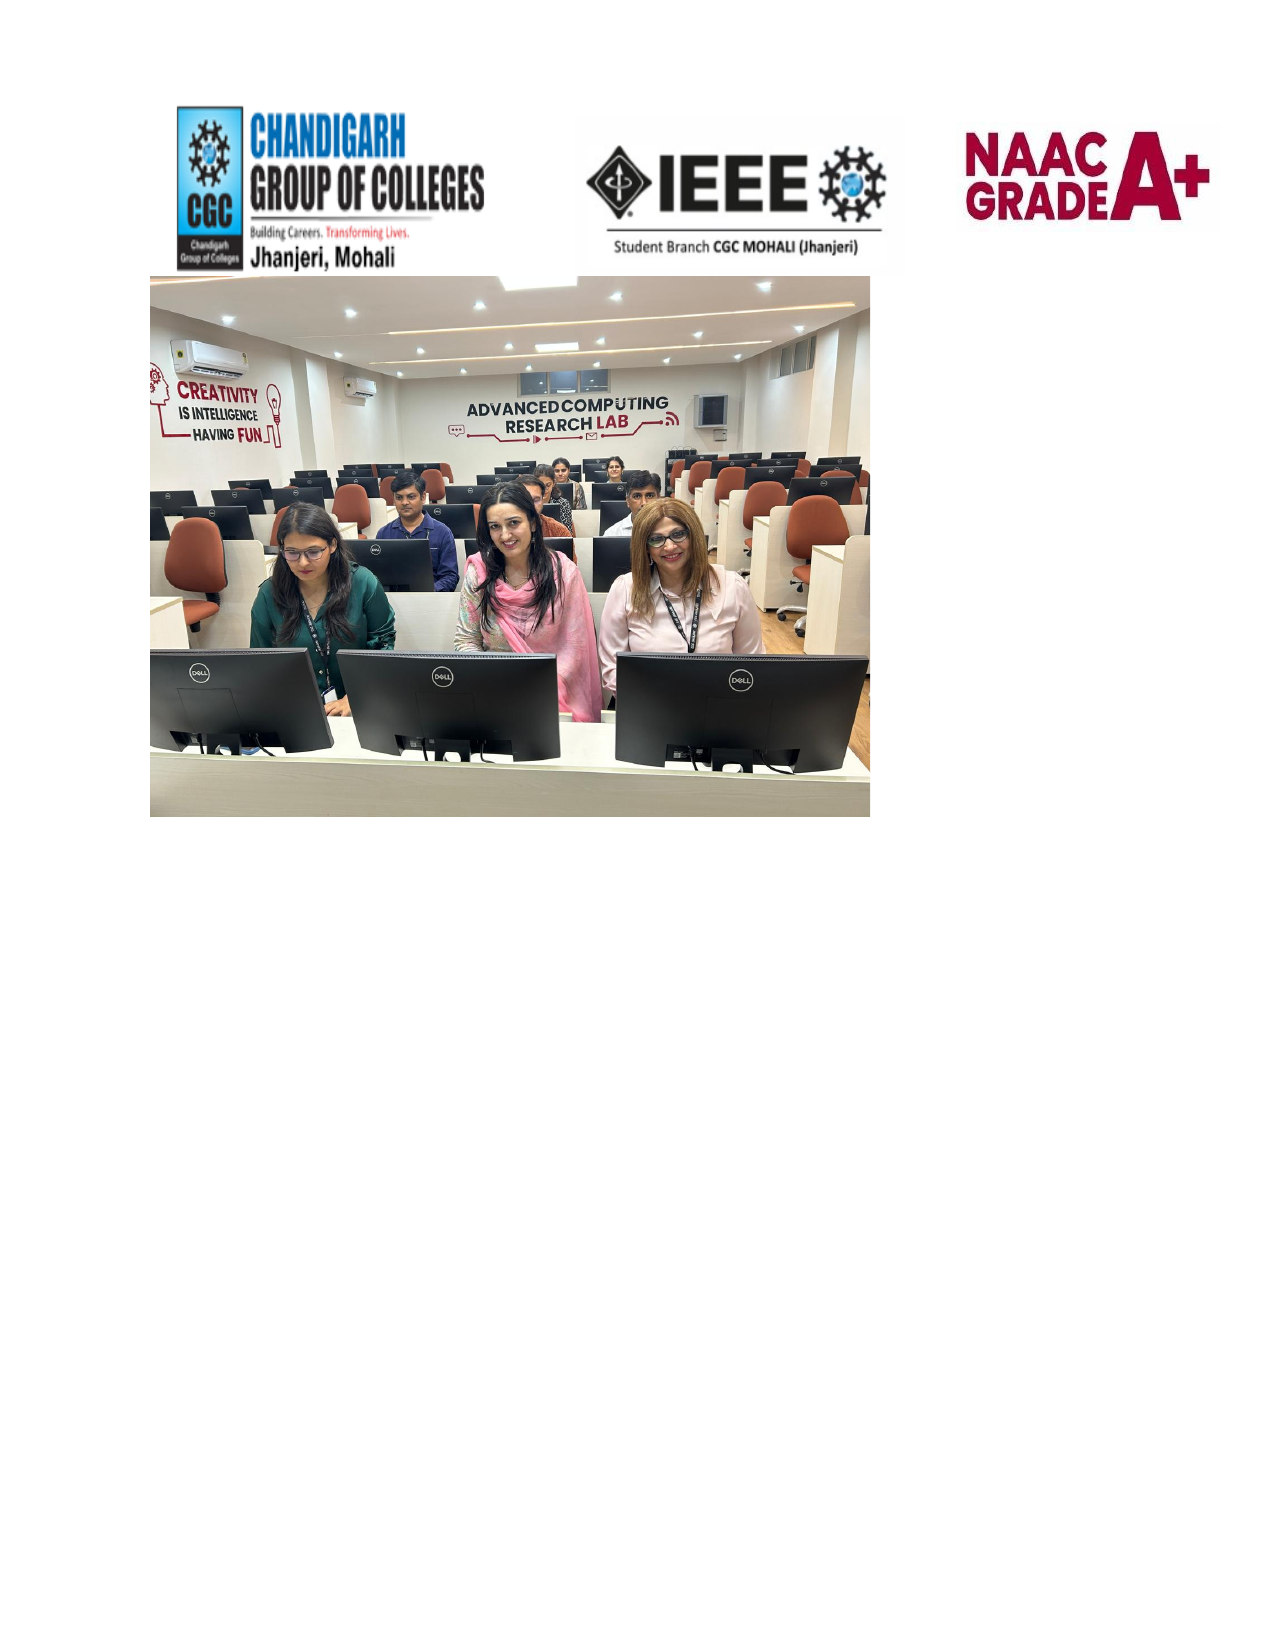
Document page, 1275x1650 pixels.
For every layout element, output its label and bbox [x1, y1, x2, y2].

picture [150, 103, 905, 817]
picture [955, 122, 1222, 232]
